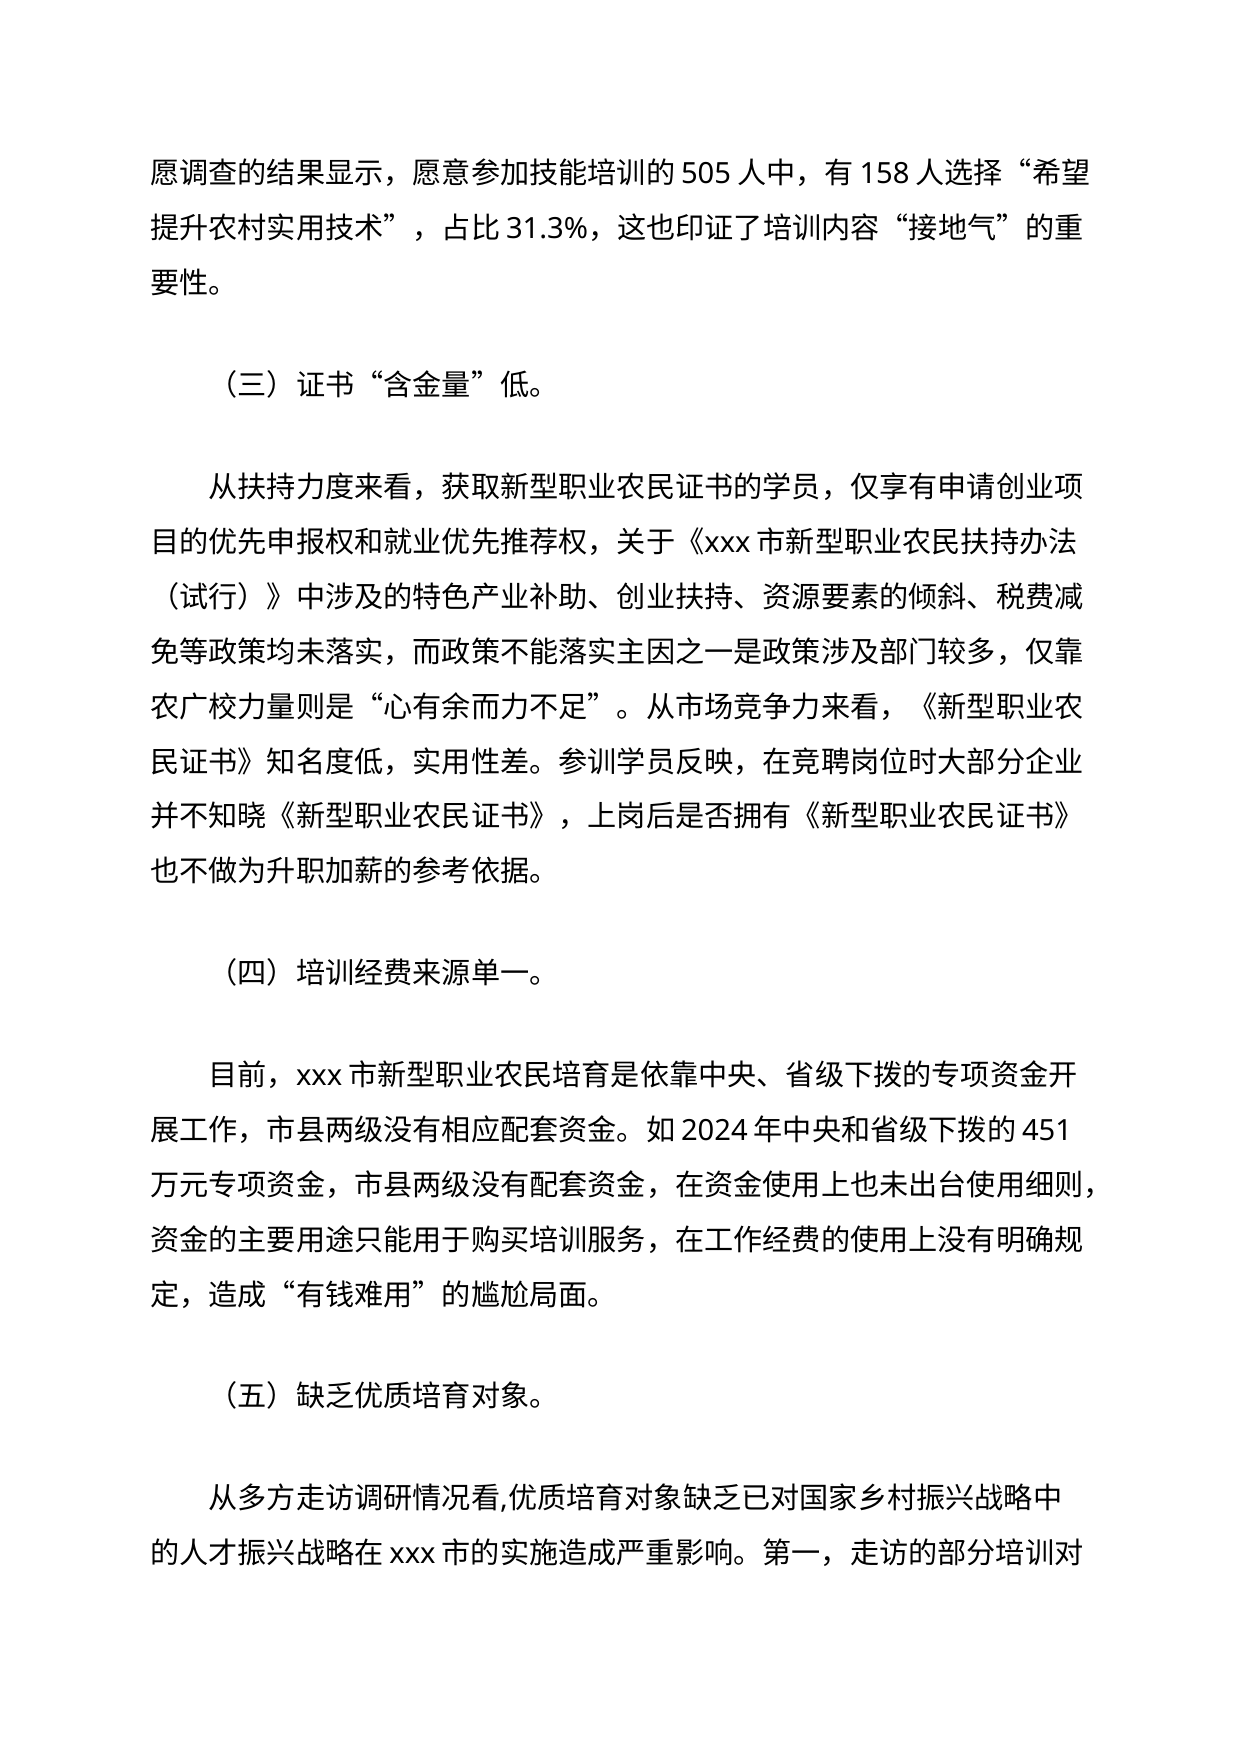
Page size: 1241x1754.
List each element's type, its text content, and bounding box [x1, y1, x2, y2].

text 从扶持力度来看，获取新型职业农民证书的学员，仅享有申请创业项目的优先申报权和就业优先推荐权，关于《xxx市新型职业农民扶持办法（试行）》中涉及的特色产业补助、创业扶持、资源要素的倾斜、税费减免等政策均未落实，而政策不能落实主因之一是政策涉及部门较多，仅靠农广校力量则是“心有余而力不足”。从市场竞争力来看，《新型职业农民证书》知名度低，实用性差。参训学员反映，在竞聘岗位时大部分企业并不知晓《新型职业农民证书》，上岗后是否拥有《新型职业农民证书》也不做为升职加薪的参考依据。 [150, 463, 1090, 890]
text （四）培训经费来源单一。 [150, 950, 1090, 992]
text （五）缺乏优质培育对象。 [150, 1373, 1090, 1415]
text （三）证书“含金量”低。 [150, 362, 1090, 404]
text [150, 150, 1090, 302]
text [150, 1475, 1090, 1572]
text 目前，xxx市新型职业农民培育是依靠中央、省级下拨的专项资金开展工作，市县两级没有相应配套资金。如2024年中央和省级下拨的451万元专项资金，市县两级没有配套资金，在资金使用上也未出台使用细则，资金的主要用途只能用于购买培训服务，在工作经费的使用上没有明确规定，造成“有钱难用”的尴尬局面。 [150, 1051, 1090, 1313]
